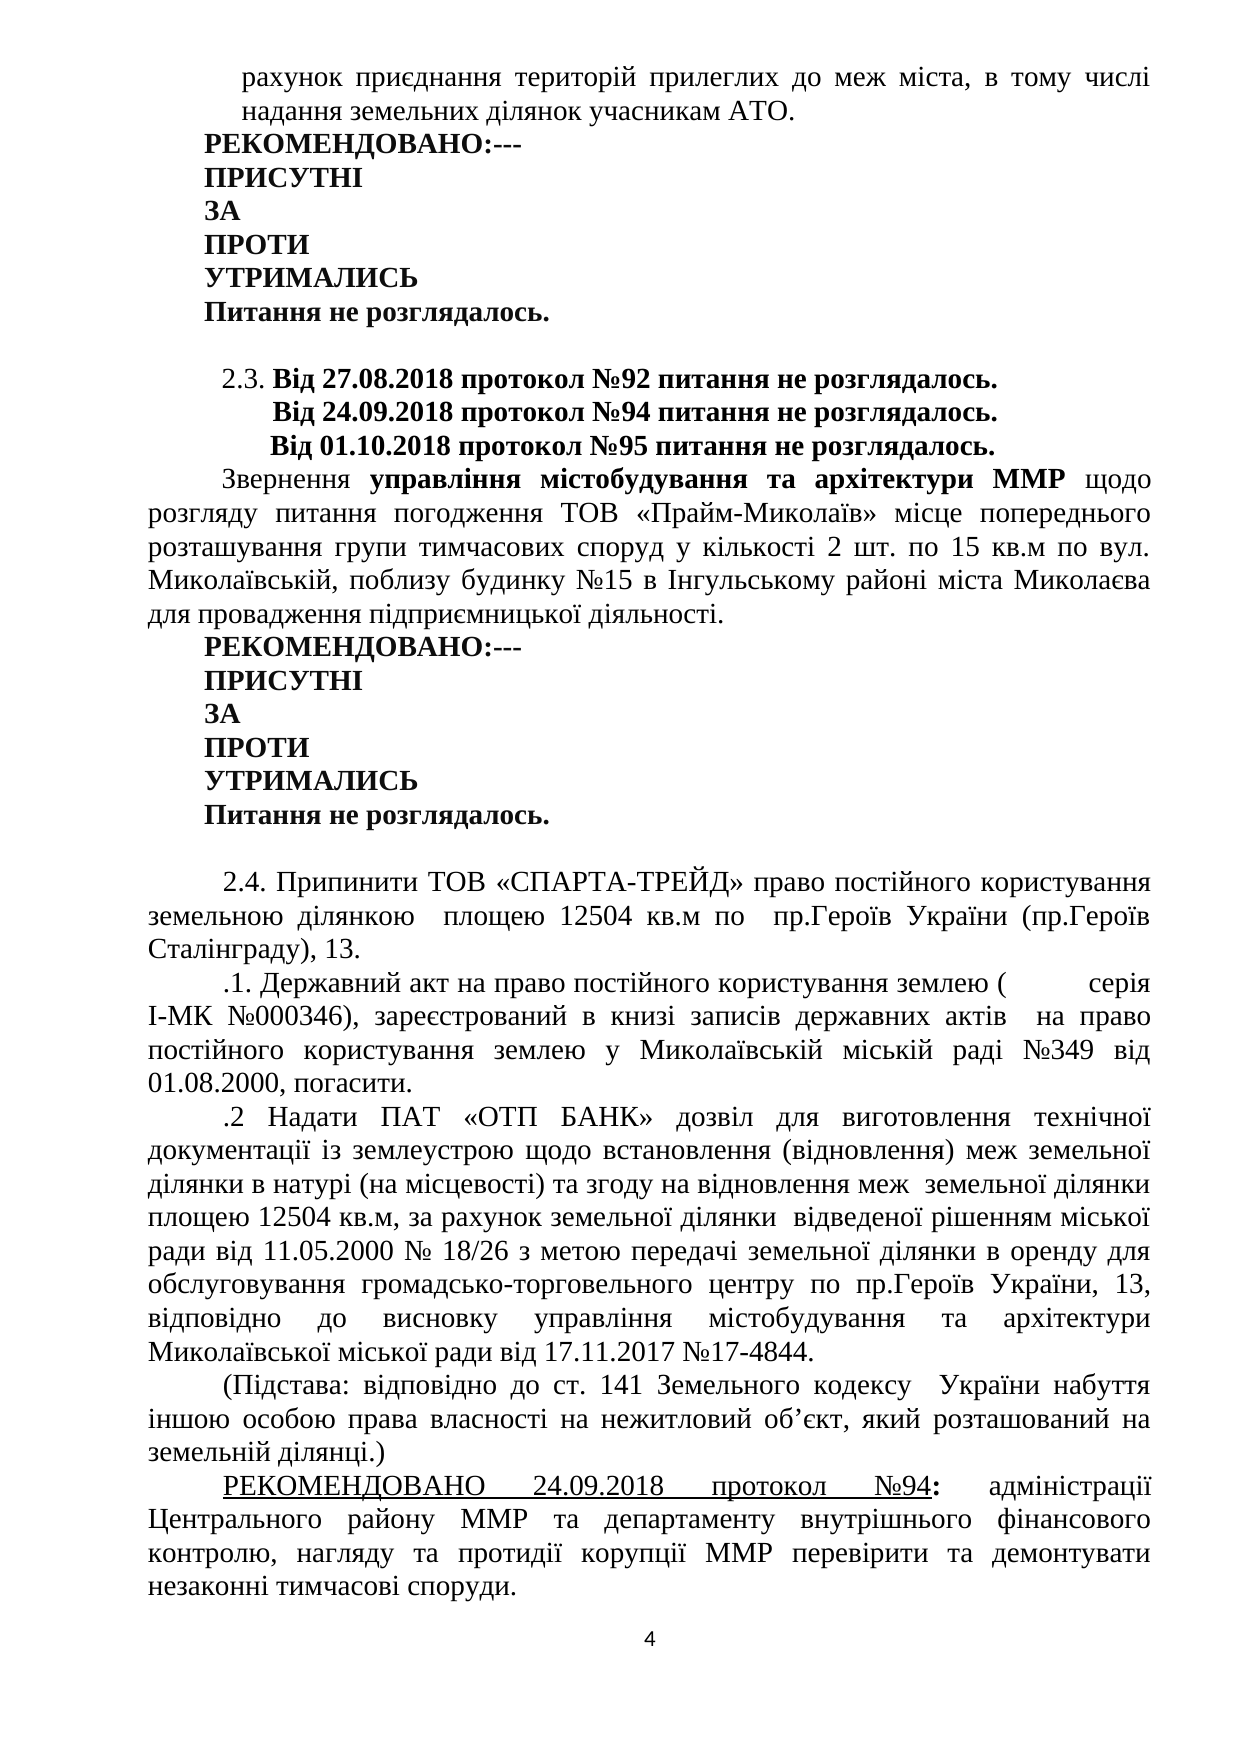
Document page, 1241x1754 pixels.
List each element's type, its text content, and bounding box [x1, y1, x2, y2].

text .1. Державний акт на право постійного користування землею ( серія І-МК №000346), зареєстрований в книзі записів державних актів на право постійного користування землею у Миколаївській міській раді №349 від 01.08.2000, погасити. [148, 965, 1152, 1099]
text ПРИСУТНІ [148, 663, 1152, 696]
text ПРИСУТНІ [148, 160, 1152, 193]
text Питання не розглядалось. [148, 797, 1152, 831]
text РЕКОМЕНДОВАНО:--- [148, 126, 1152, 160]
text Від 24.09.2018 протокол №94 питання не розглядалось. [148, 394, 1152, 428]
text ЗА [148, 696, 1152, 730]
text 2.3. Від 27.08.2018 протокол №92 питання не розглядалось. [148, 361, 1152, 394]
text РЕКОМЕНДОВАНО 24.09.2018 протокол №94: адміністрації Центрального району ММР та департаменту внутрішнього фінансового контролю, нагляду та протидії корупції ММР перевірити та демонтувати незаконні тимчасові споруди. [148, 1468, 1152, 1602]
text ПРОТИ [148, 730, 1152, 763]
text ЗА [148, 193, 1152, 227]
text (Підстава: відповідно до ст. 141 Земельного кодексу України набуття іншою особою права власності на нежитловий об’єкт, який розташований на земельній ділянці.) [148, 1367, 1152, 1468]
text Питання не розглядалось. [148, 294, 1152, 327]
text РЕКОМЕНДОВАНО:--- [148, 629, 1152, 663]
text УТРИМАЛИСЬ [148, 763, 1152, 797]
text .2 Надати ПАТ «ОТП БАНК» дозвіл для виготовлення технічної документації із землеустрою щодо встановлення (відновлення) меж земельної ділянки в натурі (на місцевості) та згоду на відновлення меж земельної ділянки площею 12504 кв.м, за рахунок земельної ділянки відведеної рішенням міської ради від 11.05.2000 № 18/26 з метою передачі земельної ділянки в оренду для обслуговування громадсько-торговельного центру по пр.Героїв України, 13, відповідно до висновку управління містобудування та архітектури Миколаївської міської ради від 17.11.2017 №17-4844. [148, 1099, 1152, 1367]
text 2.4. Припинити ТОВ «СПАРТА-ТРЕЙД» право постійного користування земельною ділянкою площею 12504 кв.м по пр.Героїв України (пр.Героїв Сталінграду), 13. [148, 864, 1152, 965]
text Звернення управління містобудування та архітектури ММР щодо розгляду питання погодження ТОВ «Прайм-Миколаїв» місце попереднього розташування групи тимчасових споруд у кількості 2 шт. по 15 кв.м по вул. Миколаївській, поблизу будинку №15 в Інгульському районі міста Миколаєва для провадження підприємницької діяльності. [148, 462, 1152, 629]
text УТРИМАЛИСЬ [148, 260, 1152, 294]
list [204, 59, 1152, 126]
text ПРОТИ [148, 227, 1152, 260]
list Від 01.10.2018 протокол №95 питання не розглядалось. [255, 428, 1152, 462]
